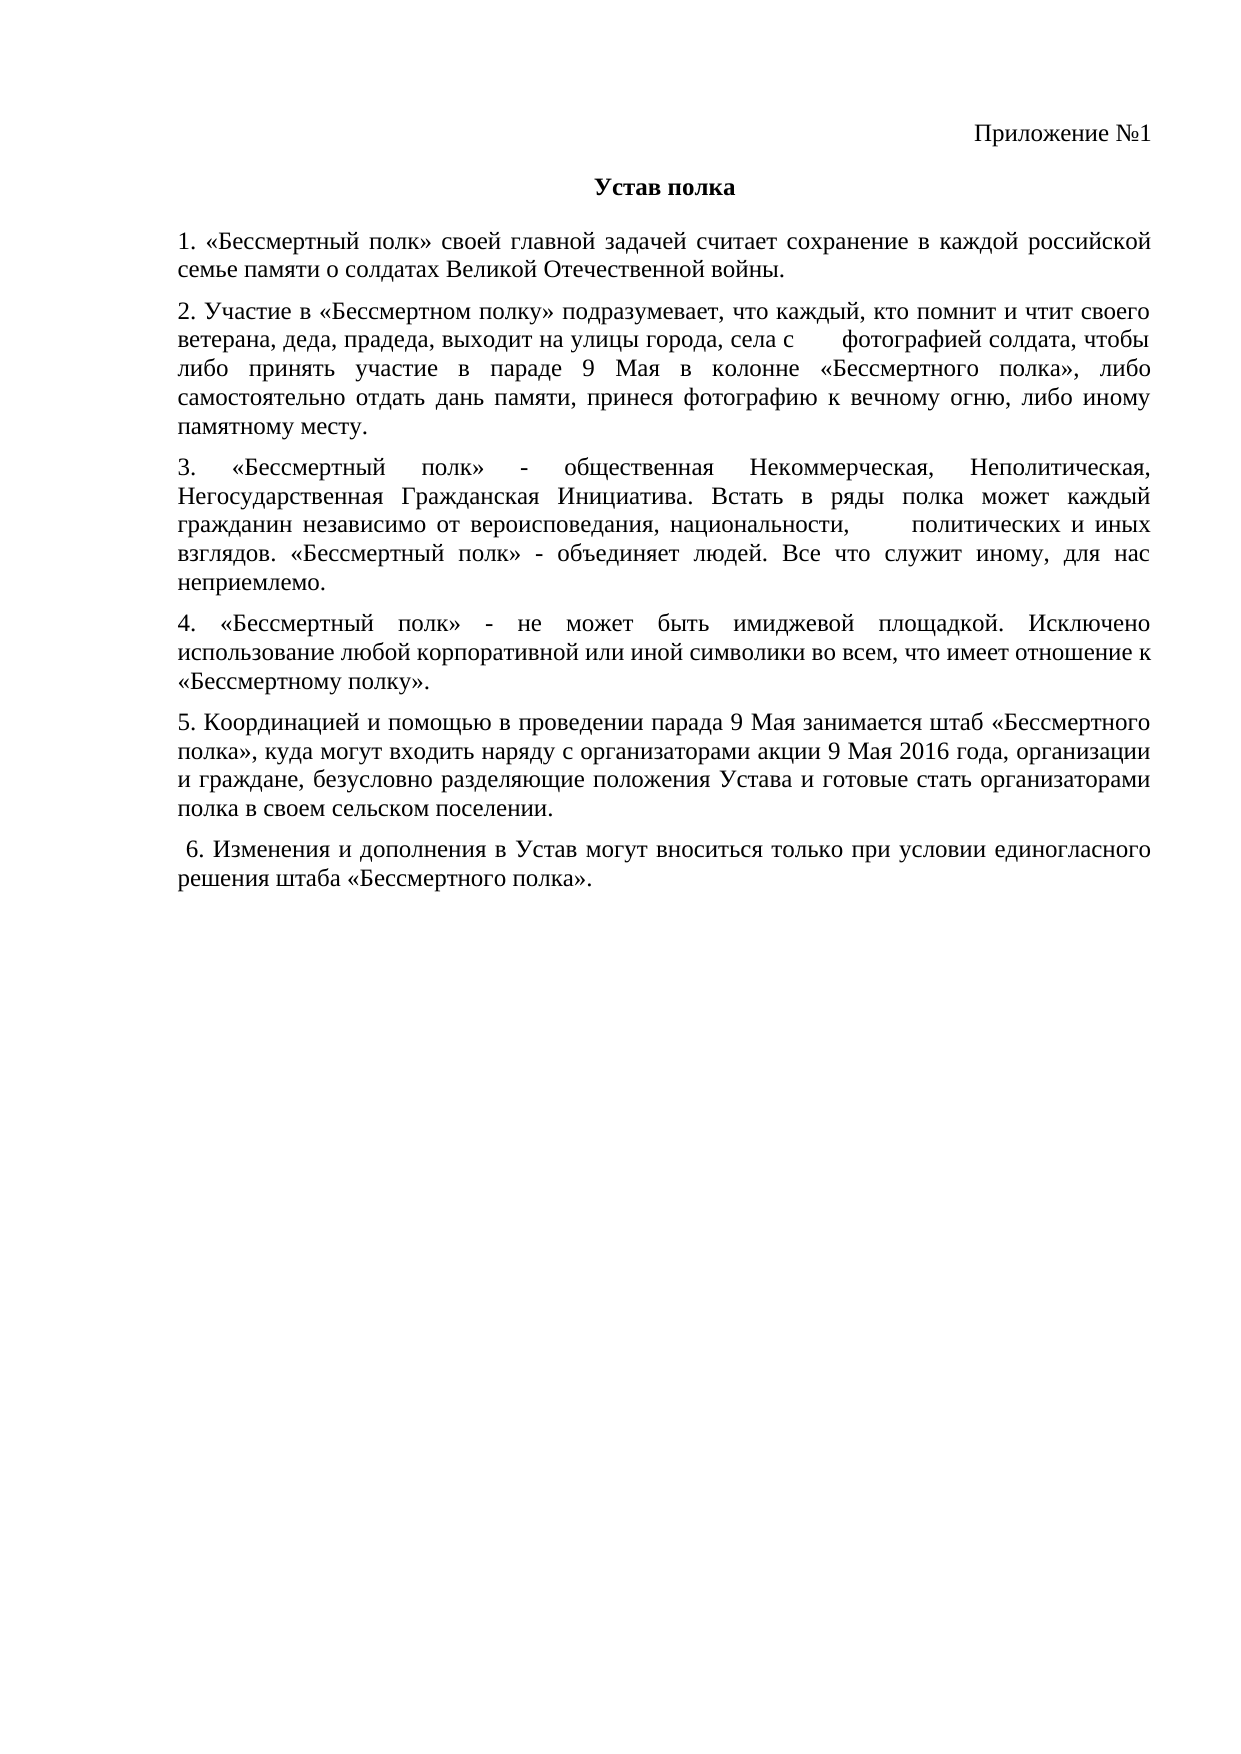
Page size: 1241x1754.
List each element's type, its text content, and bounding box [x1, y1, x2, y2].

text 2. Участие в «Бессмертном полку» подразумевает, что каждый, кто помнит и чтит своего ветерана, деда, прадеда, выходит на улицы города, села с фотографией солдата, чтобы либо принять участие в параде 9 Мая в колонне «Бессмертного полка», либо самостоятельно отдать дань памяти, принеся фотографию к вечному огню, либо иному памятному месту. [177, 296, 1152, 439]
text 3. «Бессмертный полк» - общественная Некоммерческая, Неполитическая, Негосударственная Гражданская Инициатива. Встать в ряды полка может каждый гражданин независимо от вероисповедания, национальности, политических и иных взглядов. «Бессмертный полк» - объединяет людей. Все что служит иному, для нас неприемлемо. [177, 452, 1152, 596]
text Приложение №1 [177, 118, 1152, 147]
text 1. «Бессмертный полк» своей главной задачей считает сохранение в каждой российской семье памяти о солдатах Великой Отечественной войны. [177, 226, 1152, 283]
text 5. Координацией и помощью в проведении парада 9 Мая занимается штаб «Бессмертного полка», куда могут входить наряду с организаторами акции 9 Мая 2016 года, организации и граждане, безусловно разделяющие положения Устава и готовые стать организаторами полка в своем сельском поселении. [177, 707, 1152, 822]
text Устав полка [177, 172, 1152, 201]
text 4. «Бессмертный полк» - не может быть имиджевой площадкой. Исключено использование любой корпоративной или иной символики во всем, что имеет отношение к «Бессмертному полку». [177, 608, 1152, 694]
text 6. Изменения и дополнения в Устав могут вноситься только при условии единогласного решения штаба «Бессмертного полка». [177, 834, 1152, 892]
